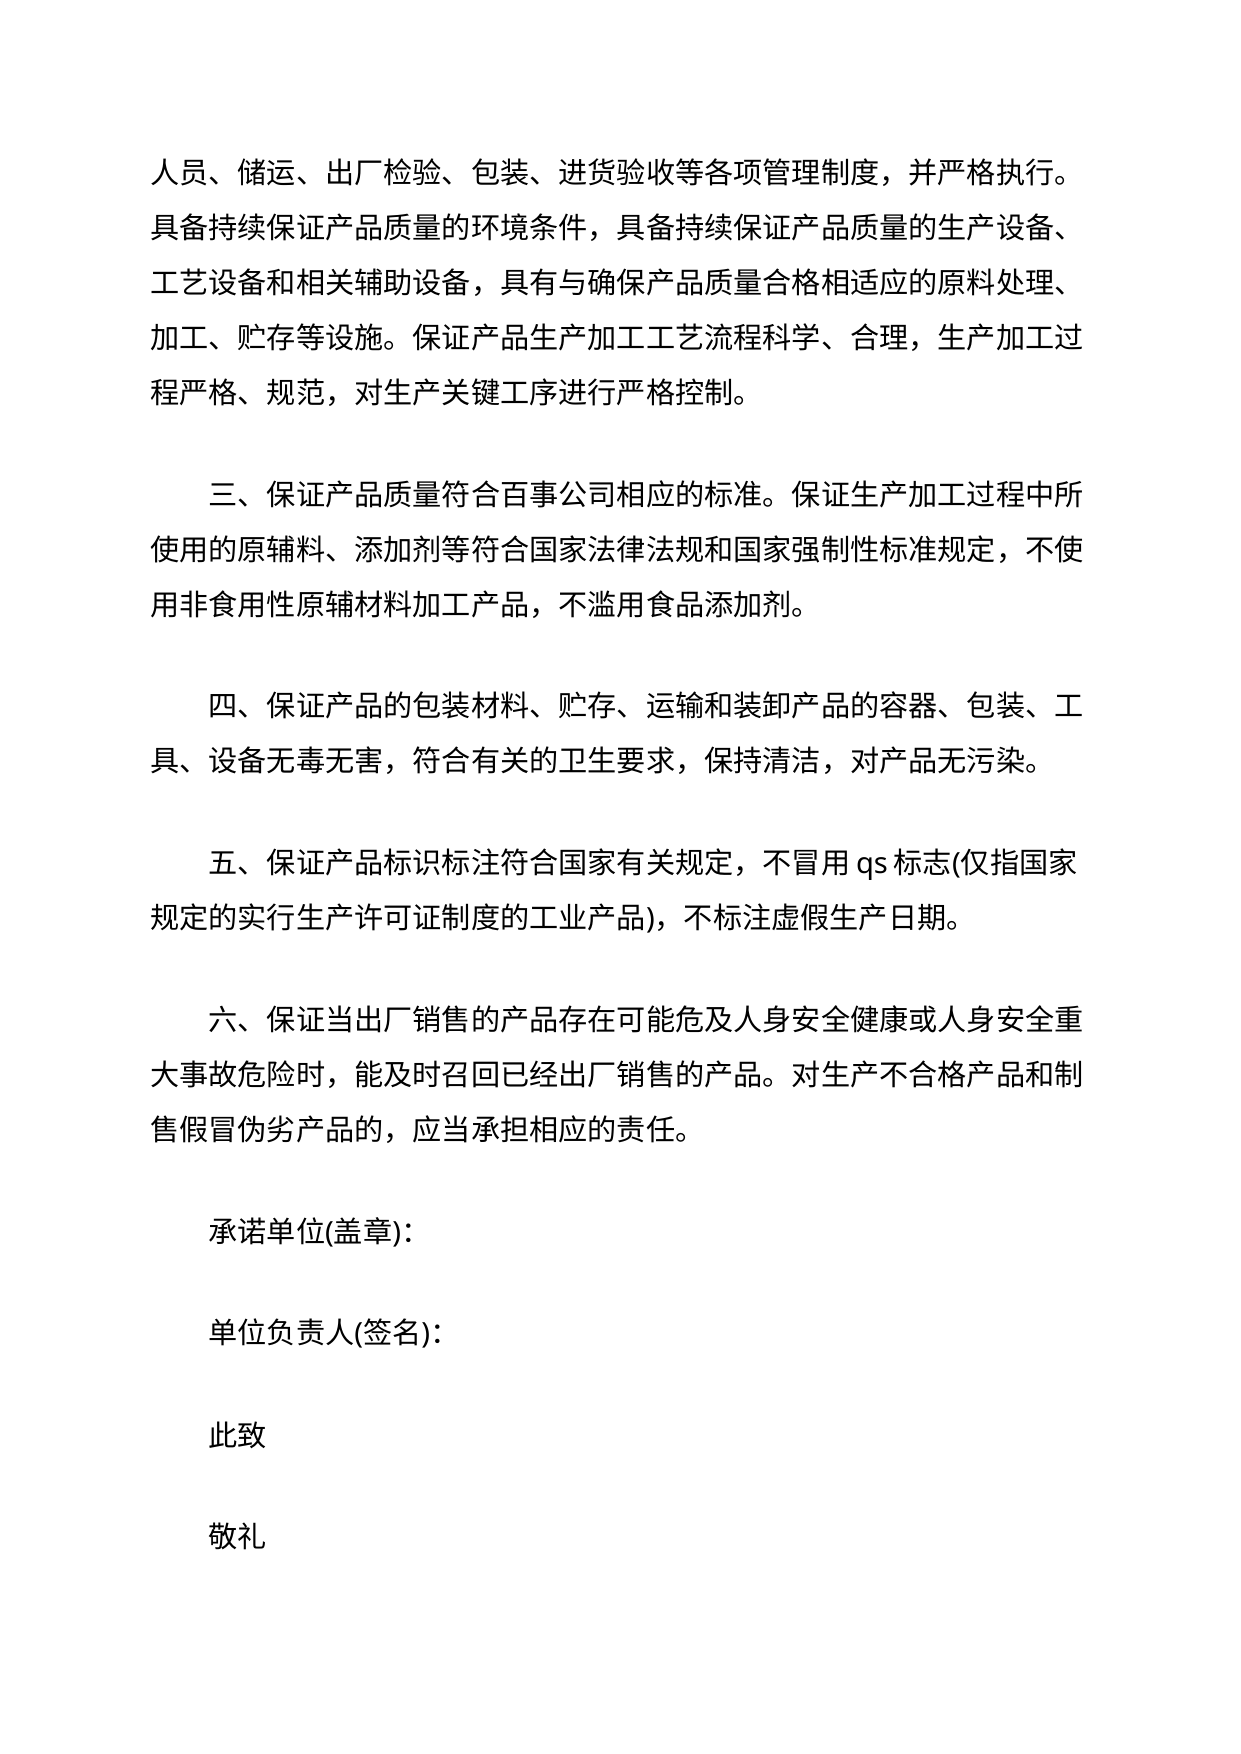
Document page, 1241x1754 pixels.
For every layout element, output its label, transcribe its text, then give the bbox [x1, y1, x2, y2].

text 单位负责人(签名)： [150, 1310, 1090, 1352]
text 敬礼 [150, 1514, 1090, 1556]
text 六、保证当出厂销售的产品存在可能危及人身安全健康或人身安全重大事故危险时，能及时召回已经出厂销售的产品。对生产不合格产品和制售假冒伪劣产品的，应当承担相应的责任。 [150, 997, 1090, 1149]
text 承诺单位(盖章)： [150, 1208, 1090, 1251]
text 此致 [150, 1412, 1090, 1454]
text 四、保证产品的包装材料、贮存、运输和装卸产品的容器、包装、工具、设备无毒无害，符合有关的卫生要求，保持清洁，对产品无污染。 [150, 683, 1090, 780]
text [150, 150, 1090, 412]
text 五、保证产品标识标注符合国家有关规定，不冒用qs标志(仅指国家规定的实行生产许可证制度的工业产品)，不标注虚假生产日期。 [150, 839, 1090, 937]
text 三、保证产品质量符合百事公司相应的标准。保证生产加工过程中所使用的原辅料、添加剂等符合国家法律法规和国家强制性标准规定，不使用非食用性原辅材料加工产品，不滥用食品添加剂。 [150, 471, 1090, 623]
